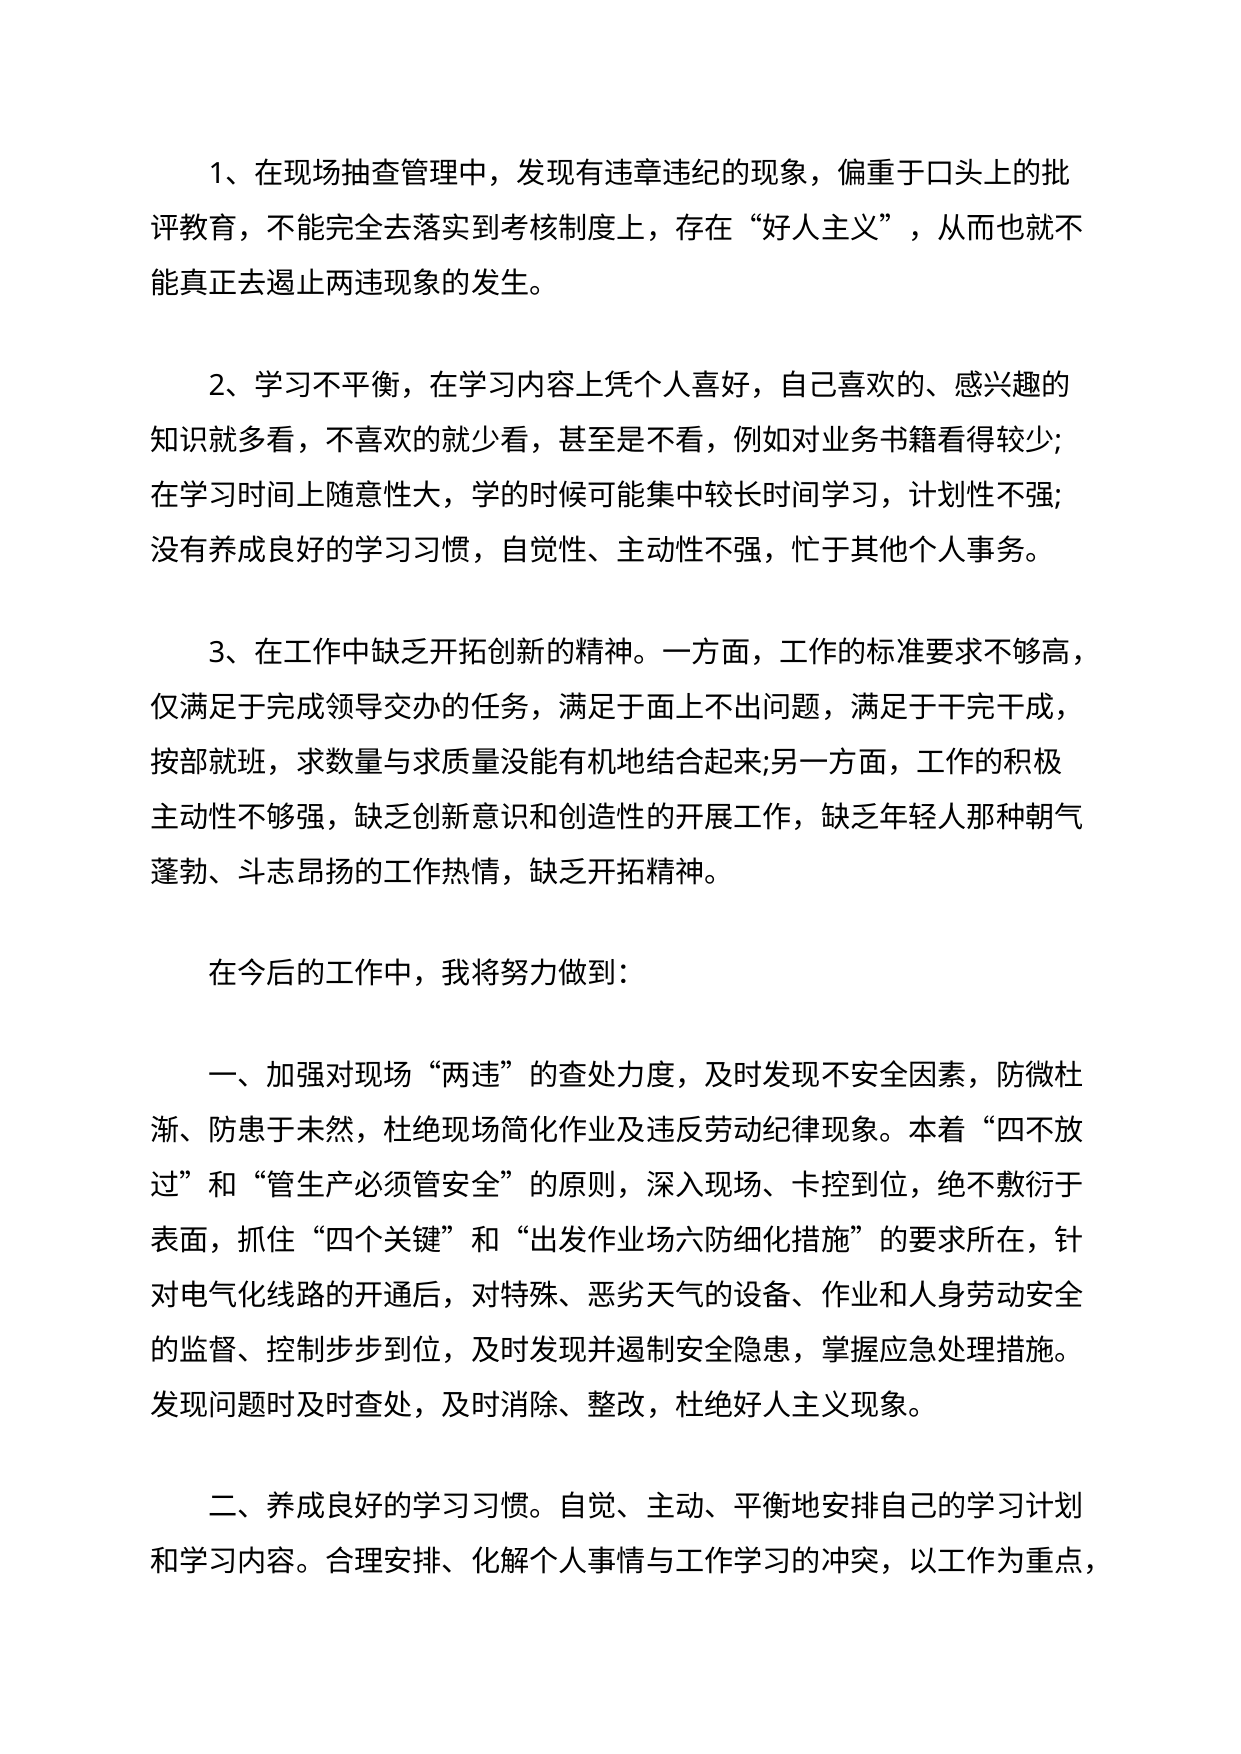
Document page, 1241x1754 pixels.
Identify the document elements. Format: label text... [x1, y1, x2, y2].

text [150, 1483, 1090, 1580]
text 在今后的工作中，我将努力做到： [150, 950, 1090, 992]
text 一、加强对现场“两违”的查处力度，及时发现不安全因素，防微杜渐、防患于未然，杜绝现场简化作业及违反劳动纪律现象。本着“四不放过”和“管生产必须管安全”的原则，深入现场、卡控到位，绝不敷衍于表面，抓住“四个关键”和“出发作业场六防细化措施”的要求所在，针对电气化线路的开通后，对特殊、恶劣天气的设备、作业和人身劳动安全的监督、控制步步到位，及时发现并遏制安全隐患，掌握应急处理措施。发现问题时及时查处，及时消除、整改，杜绝好人主义现象。 [150, 1052, 1090, 1423]
text 3、在工作中缺乏开拓创新的精神。一方面，工作的标准要求不够高，仅满足于完成领导交办的任务，满足于面上不出问题，满足于干完干成，按部就班，求数量与求质量没能有机地结合起来;另一方面，工作的积极主动性不够强，缺乏创新意识和创造性的开展工作，缺乏年轻人那种朝气蓬勃、斗志昂扬的工作热情，缺乏开拓精神。 [150, 628, 1090, 891]
text 2、学习不平衡，在学习内容上凭个人喜好，自己喜欢的、感兴趣的知识就多看，不喜欢的就少看，甚至是不看，例如对业务书籍看得较少;在学习时间上随意性大，学的时候可能集中较长时间学习，计划性不强;没有养成良好的学习习惯，自觉性、主动性不强，忙于其他个人事务。 [150, 362, 1090, 569]
text 1、在现场抽查管理中，发现有违章违纪的现象，偏重于口头上的批评教育，不能完全去落实到考核制度上，存在“好人主义”，从而也就不能真正去遏止两违现象的发生。 [150, 150, 1090, 302]
